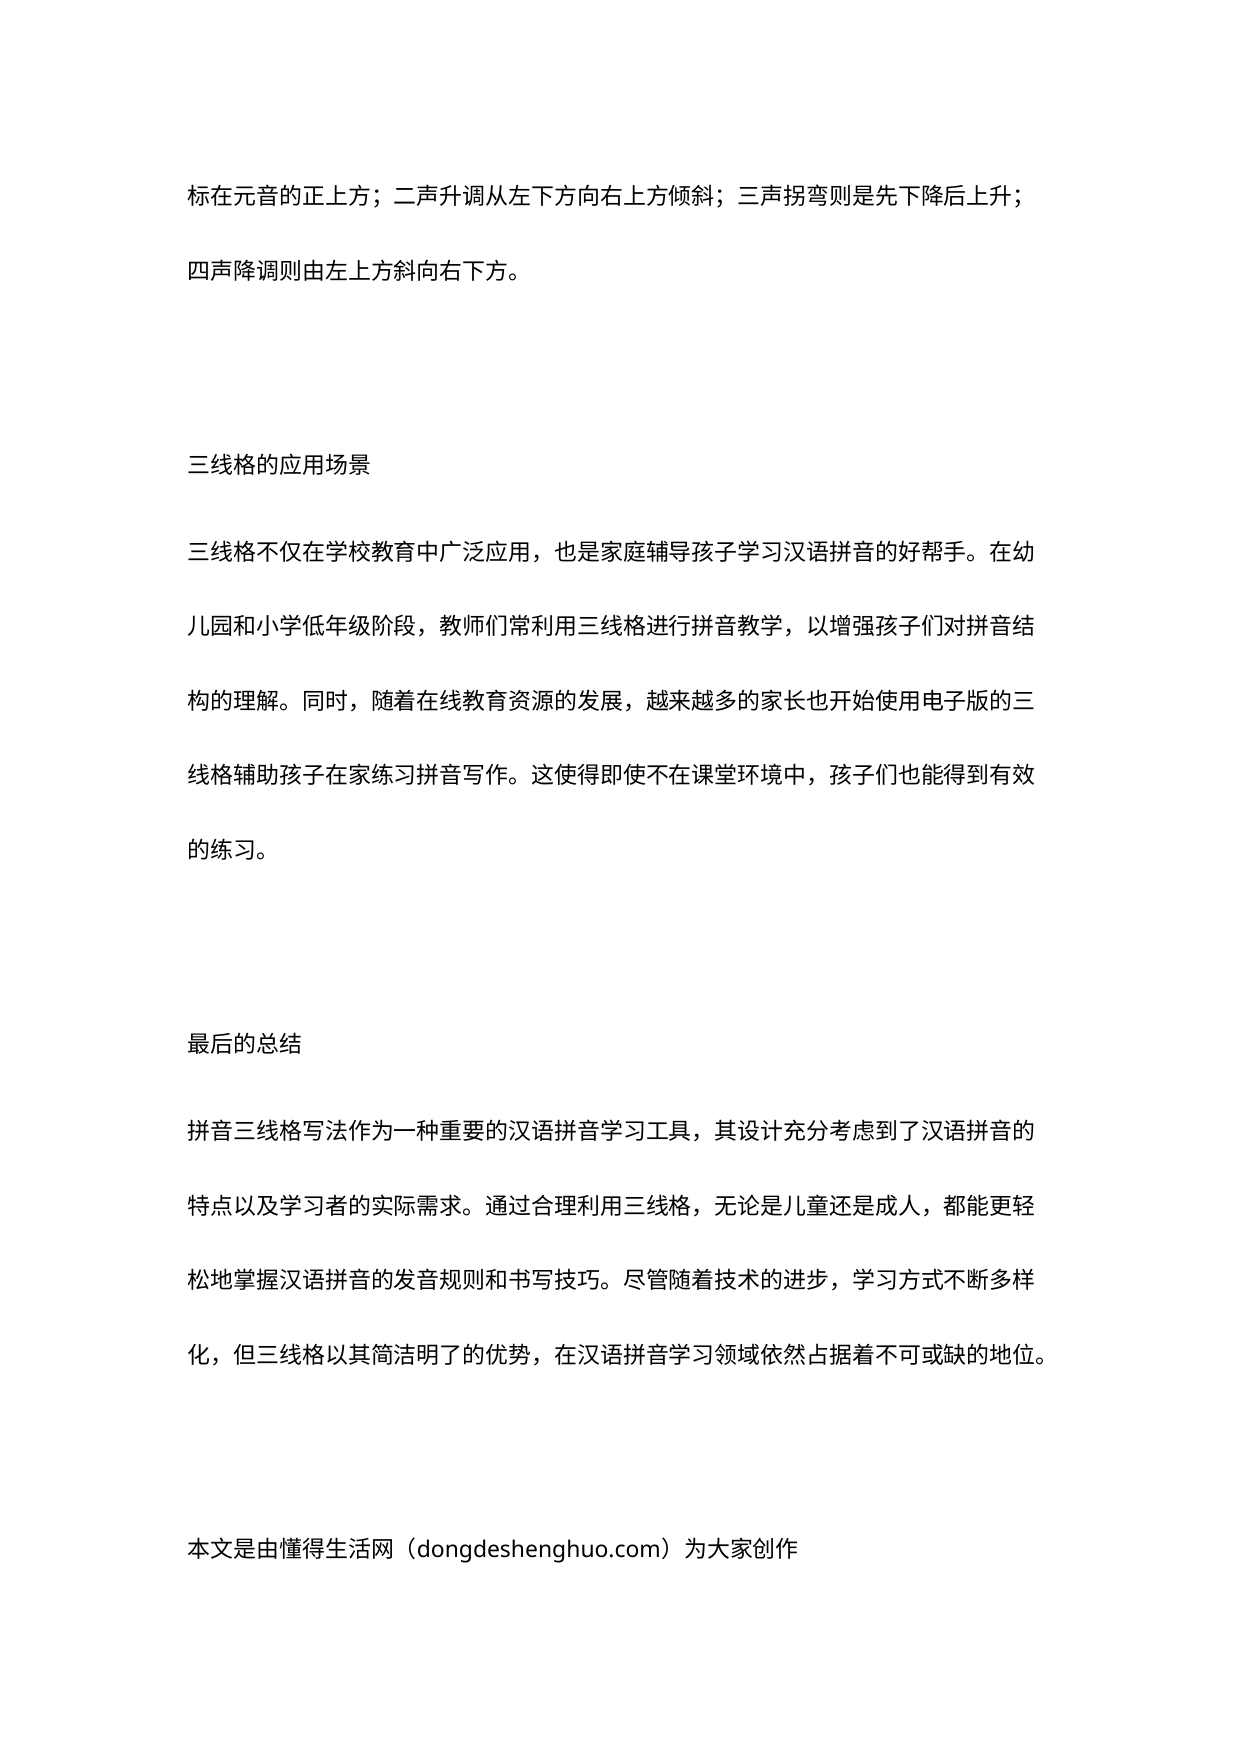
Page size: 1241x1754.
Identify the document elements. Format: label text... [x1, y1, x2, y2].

text 本文是由懂得生活网（dongdeshenghuo.com）为大家创作 [187, 1515, 1053, 1580]
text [187, 162, 1053, 302]
text 拼音三线格写法作为一种重要的汉语拼音学习工具，其设计充分考虑到了汉语拼音的特点以及学习者的实际需求。通过合理利用三线格，无论是儿童还是成人，都能更轻松地掌握汉语拼音的发音规则和书写技巧。尽管随着技术的进步，学习方式不断多样化，但三线格以其简洁明了的优势，在汉语拼音学习领域依然占据着不可或缺的地位。 [187, 1097, 1053, 1386]
text 三线格不仅在学校教育中广泛应用，也是家庭辅导孩子学习汉语拼音的好帮手。在幼儿园和小学低年级阶段，教师们常利用三线格进行拼音教学，以增强孩子们对拼音结构的理解。同时，随着在线教育资源的发展，越来越多的家长也开始使用电子版的三线格辅助孩子在家练习拼音写作。这使得即使不在课堂环境中，孩子们也能得到有效的练习。 [187, 517, 1053, 881]
text 三线格的应用场景 [187, 431, 1053, 496]
text 最后的总结 [187, 1011, 1053, 1076]
